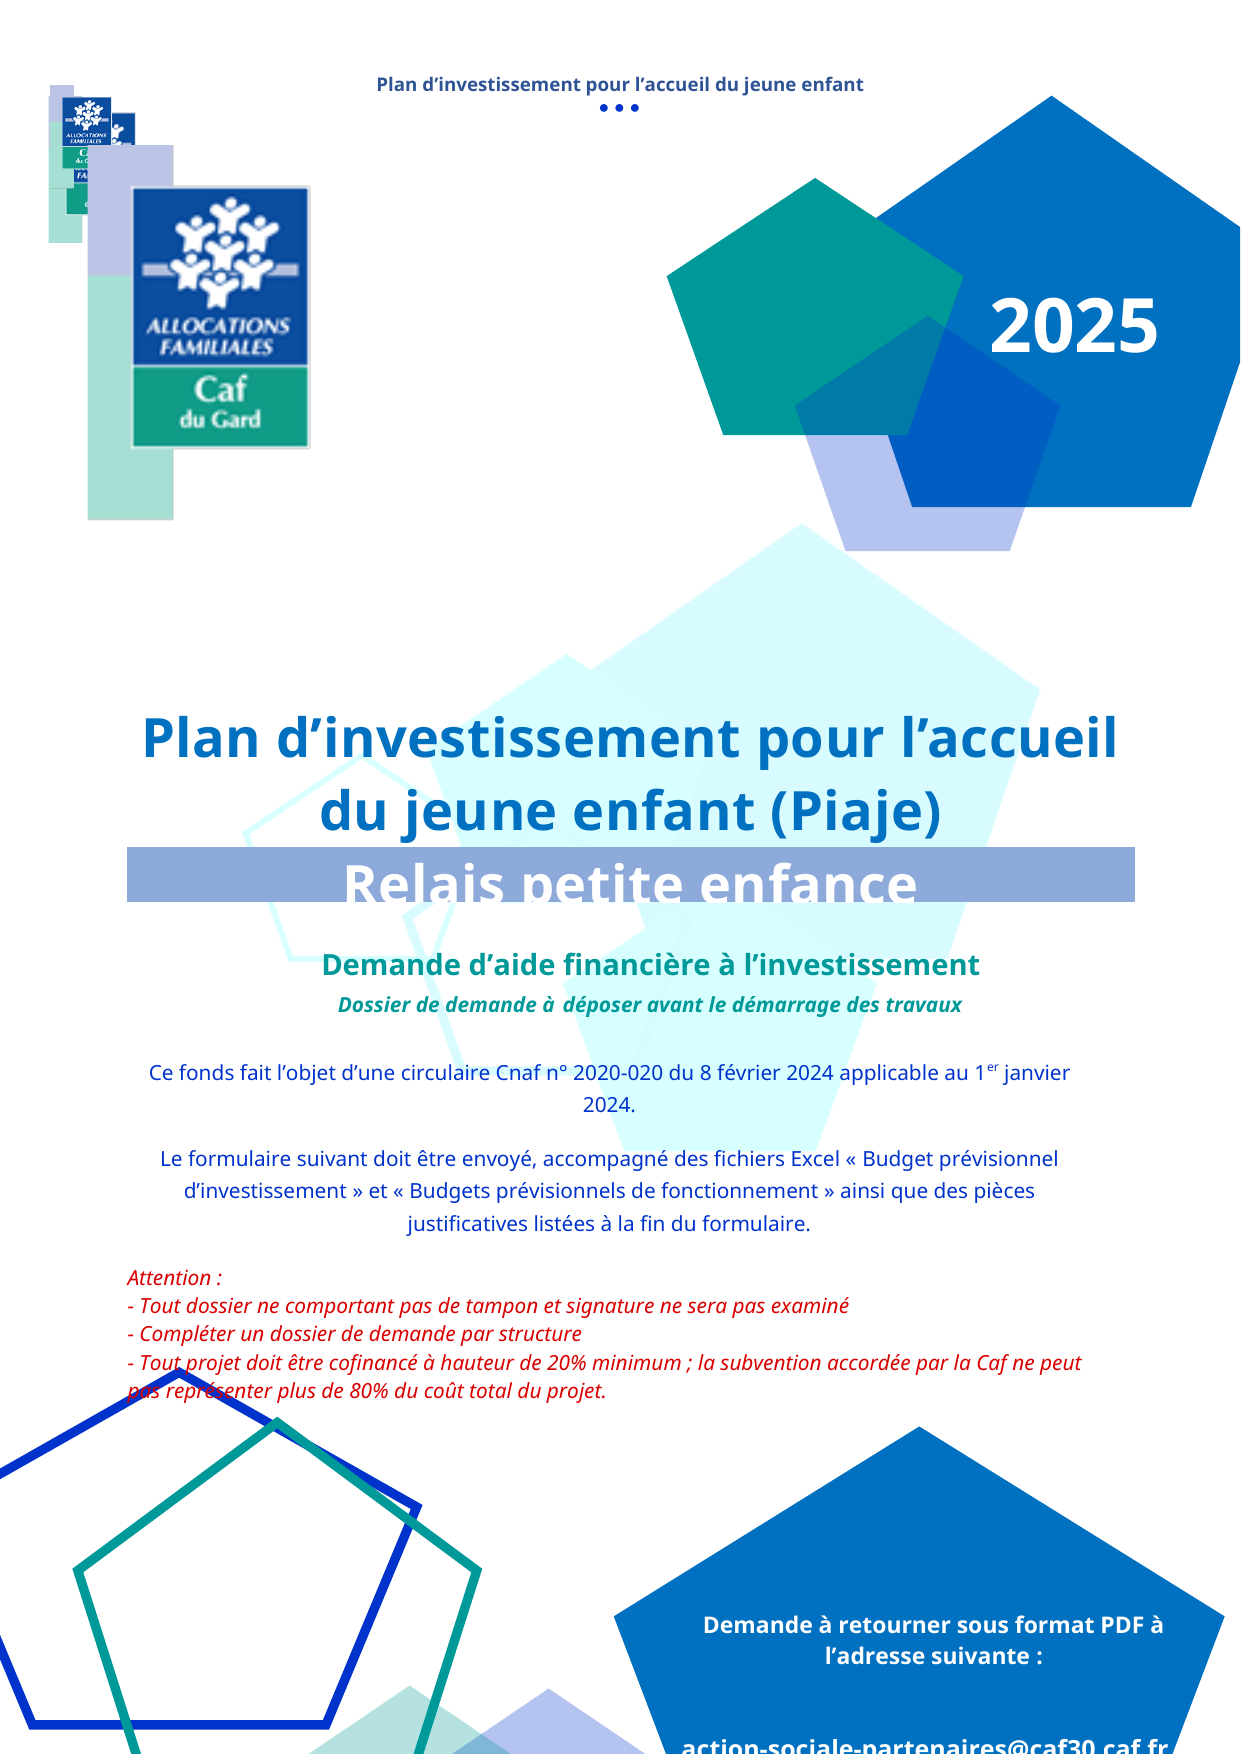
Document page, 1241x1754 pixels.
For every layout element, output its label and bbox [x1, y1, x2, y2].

picture [48, 85, 316, 523]
